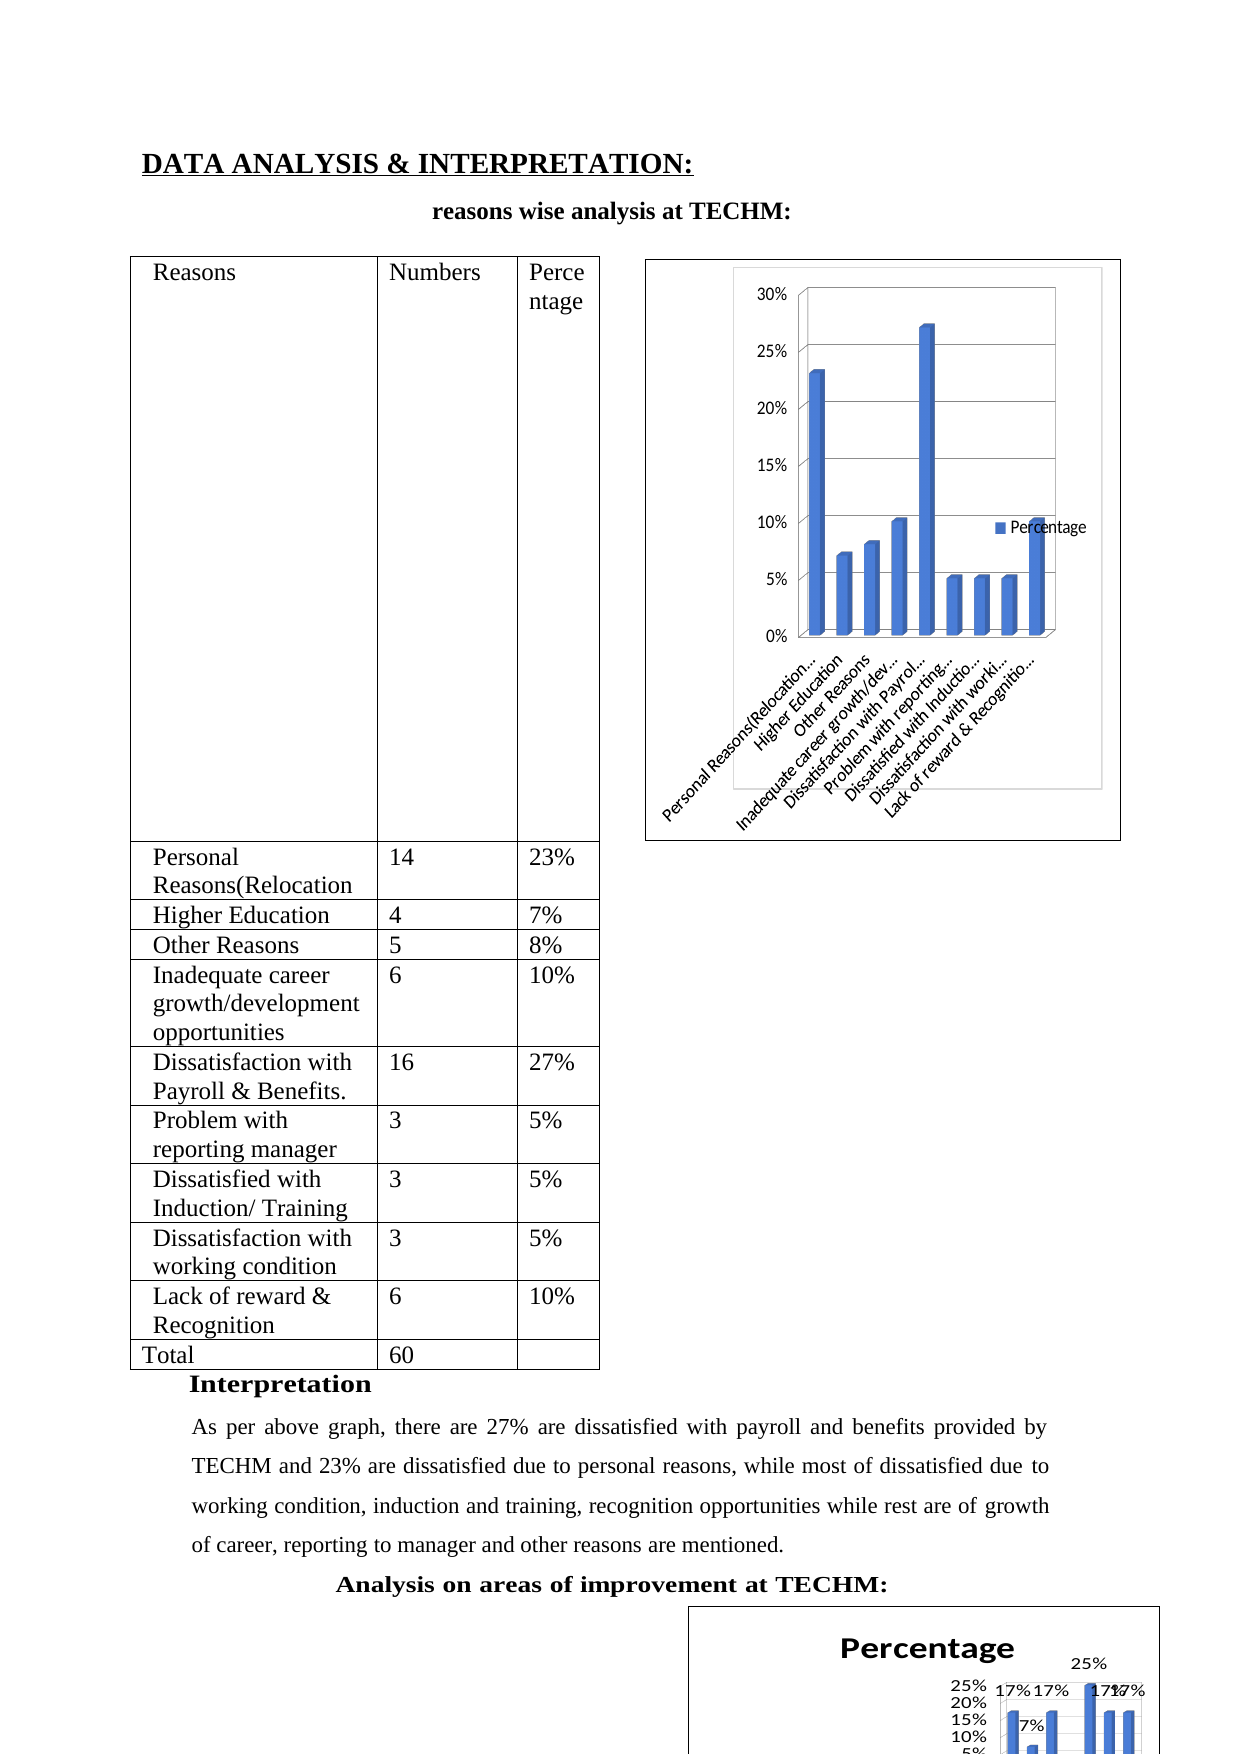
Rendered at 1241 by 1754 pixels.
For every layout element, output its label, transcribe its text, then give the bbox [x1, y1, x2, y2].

table_cell 10% [518, 960, 599, 1046]
table_cell 10% [518, 1281, 599, 1339]
text reasons wise analysis at TECHM: [142, 196, 1082, 225]
table_cell Problem with reporting manager [131, 1106, 377, 1163]
text Interpretation [188, 1369, 1082, 1398]
table_cell Higher Education [131, 900, 377, 929]
table_cell Other Reasons [131, 930, 377, 959]
table_cell 5% [518, 1223, 599, 1280]
table_cell [518, 1340, 599, 1368]
text DATA ANALYSIS & INTERPRETATION: [142, 146, 1082, 179]
table_cell 3 [378, 1164, 517, 1222]
table_cell 6 [378, 960, 517, 1046]
table_cell Inadequate career growth/development opportunities [131, 960, 377, 1046]
table_cell 7% [518, 900, 599, 929]
table_cell 4 [378, 900, 517, 929]
table_cell Total [131, 1340, 377, 1368]
table_cell 27% [518, 1047, 599, 1104]
table_cell 60 [378, 1340, 517, 1368]
table_cell Dissatisfaction with Payroll & Benefits. [131, 1047, 377, 1104]
table_cell 3 [378, 1223, 517, 1280]
table_cell Lack of reward & Recognition [131, 1281, 377, 1339]
text As per above graph, there are 27% are dissatisfied with payroll and benefits provided by TECHM and 23% are dissatisfied due to personal reasons, while most of dissatisfied due to working condition, induction and training, recognition opportunities while rest are of growth of career, reporting to manager and other reasons are mentioned. [191, 1413, 1049, 1557]
table_cell 8% [518, 930, 599, 959]
table_cell 23% [518, 842, 599, 899]
table_cell Dissatisfied with Induction/ Training [131, 1164, 377, 1222]
table_cell 6 [378, 1281, 517, 1339]
table_cell 16 [378, 1047, 517, 1104]
table_cell 5% [518, 1106, 599, 1163]
table_cell 14 [378, 842, 517, 899]
subtitle Analysis on areas of improvement at TECHM: [142, 1571, 1082, 1597]
table_cell Personal Reasons(Relocation [131, 842, 377, 899]
table_cell 5% [518, 1164, 599, 1222]
table_cell 5 [378, 930, 517, 959]
table_header Numbers [378, 257, 517, 841]
table_cell 3 [378, 1106, 517, 1163]
table_cell Dissatisfaction with working condition [131, 1223, 377, 1280]
table_header Reasons [131, 257, 377, 841]
table_header Percentage [518, 257, 599, 841]
